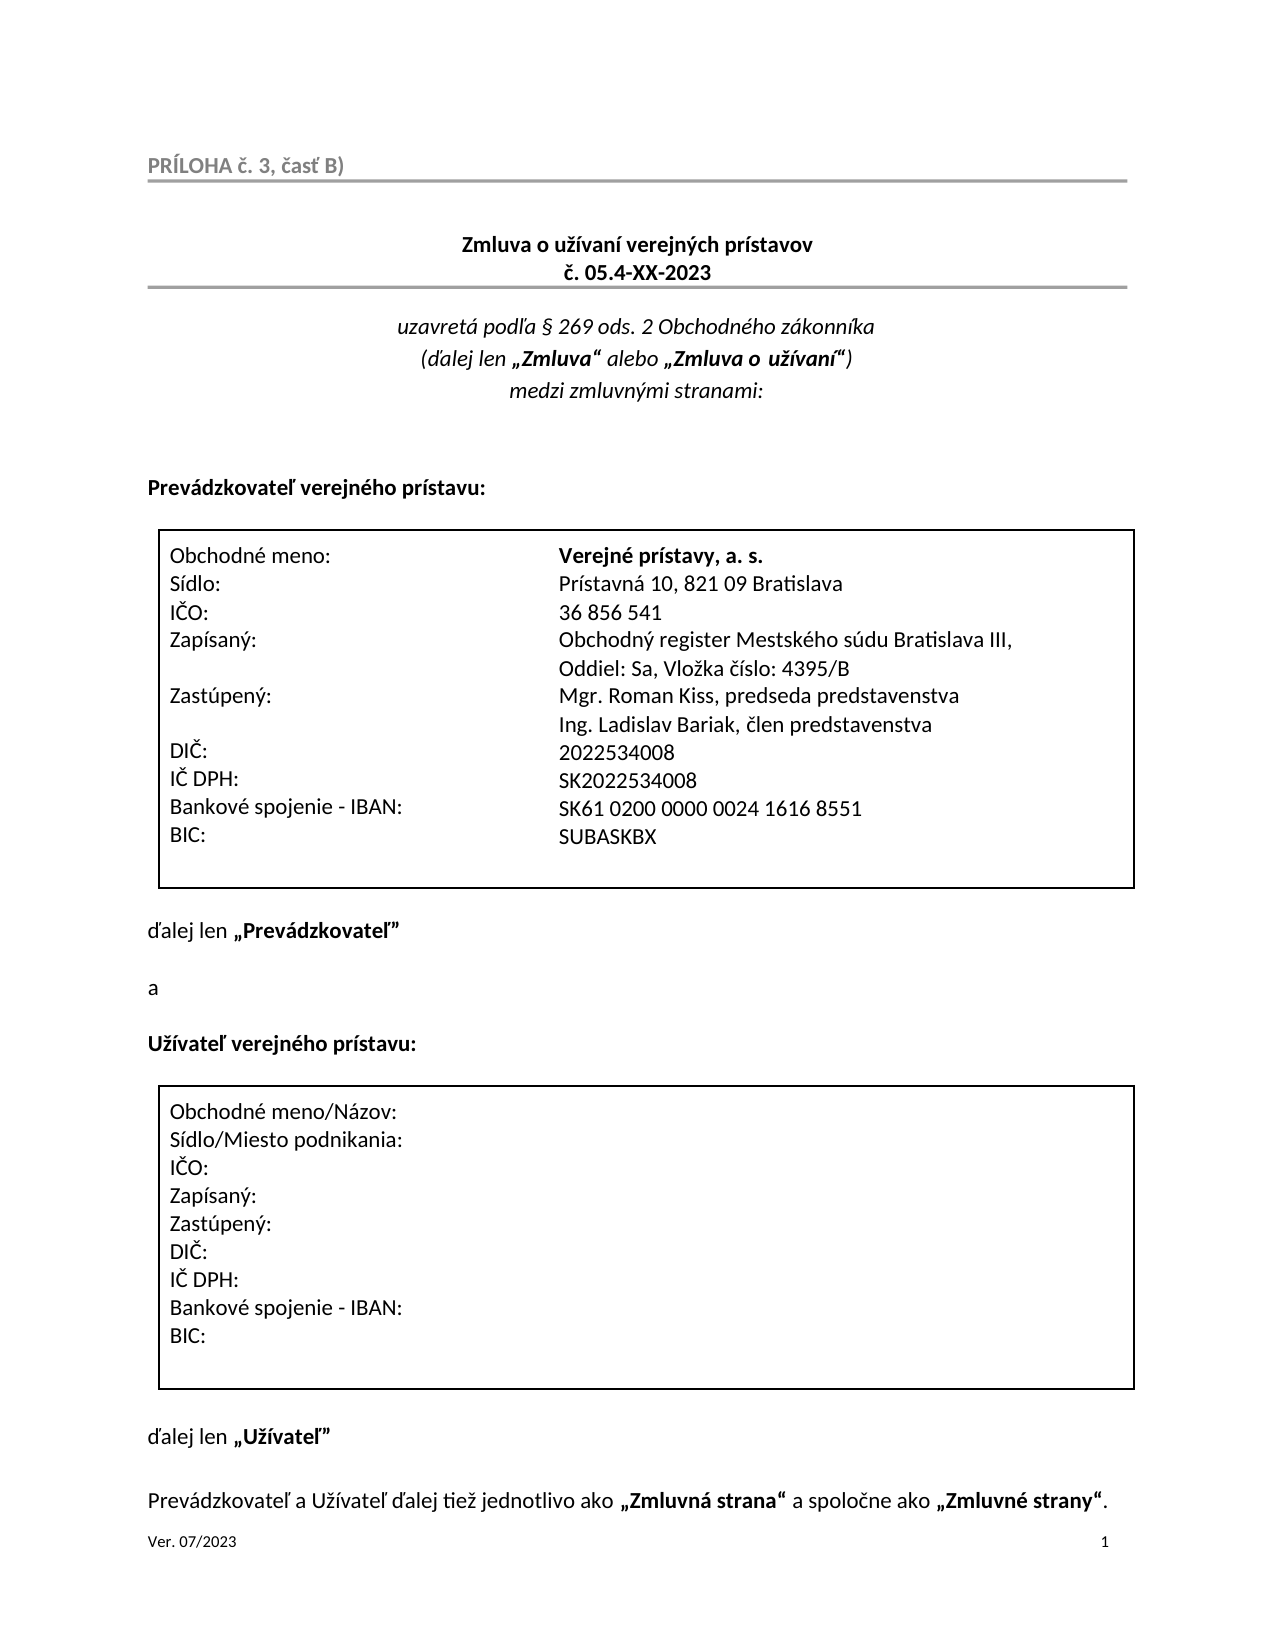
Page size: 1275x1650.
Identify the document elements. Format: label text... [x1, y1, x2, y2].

text Prevádzkovateľ a Užívateľ ďalej tiež jednotlivo ako „Zmluvná strana“ a spoločne ako „Zmluvné strany“. [148, 1487, 1127, 1514]
text ďalej len „Prevádzkovateľ” [148, 917, 1127, 945]
text ďalej len „Užívateľ” [148, 1422, 1127, 1450]
text (ďalej len „Zmluva“ alebo „Zmluva o užívaní“) [148, 344, 1127, 372]
table_header [558, 1087, 1133, 1388]
text Zmluva o užívaní verejných prístavov [148, 230, 1127, 258]
text Prevádzkovateľ verejného prístavu: [148, 473, 1127, 501]
table_header Obchodné meno: Sídlo: IČO: Zapísaný: Zastúpený: DIČ: IČ DPH: Bankové spojenie - IBAN: BIC: [160, 531, 557, 887]
table_header Obchodné meno/Názov: Sídlo/Miesto podnikania: IČO: Zapísaný: Zastúpený: DIČ: IČ DPH: Bankové spojenie - IBAN: BIC: [160, 1087, 557, 1388]
text a [148, 973, 1127, 1001]
text č. 05.4-XX-2023 [148, 258, 1127, 285]
table_header Verejné prístavy, a. s. Prístavná 10, 821 09 Bratislava 36 856 541 Obchodný register Mestského súdu Bratislava III, Oddiel: Sa, Vložka číslo: 4395/B Mgr. Roman Kiss, predseda predstavenstva Ing. Ladislav Bariak, člen predstavenstva 2022534008 SK2022534008 SK61 0200 0000 0024 1616 8551 SUBASKBX [558, 531, 1133, 887]
text Užívateľ verejného prístavu: [148, 1029, 1127, 1057]
text PRÍLOHA č. 3, časť B) [148, 151, 1127, 179]
text uzavretá podľa § 269 ods. 2 Obchodného zákonníka [148, 312, 1127, 340]
text medzi zmluvnými stranami: [148, 376, 1127, 404]
